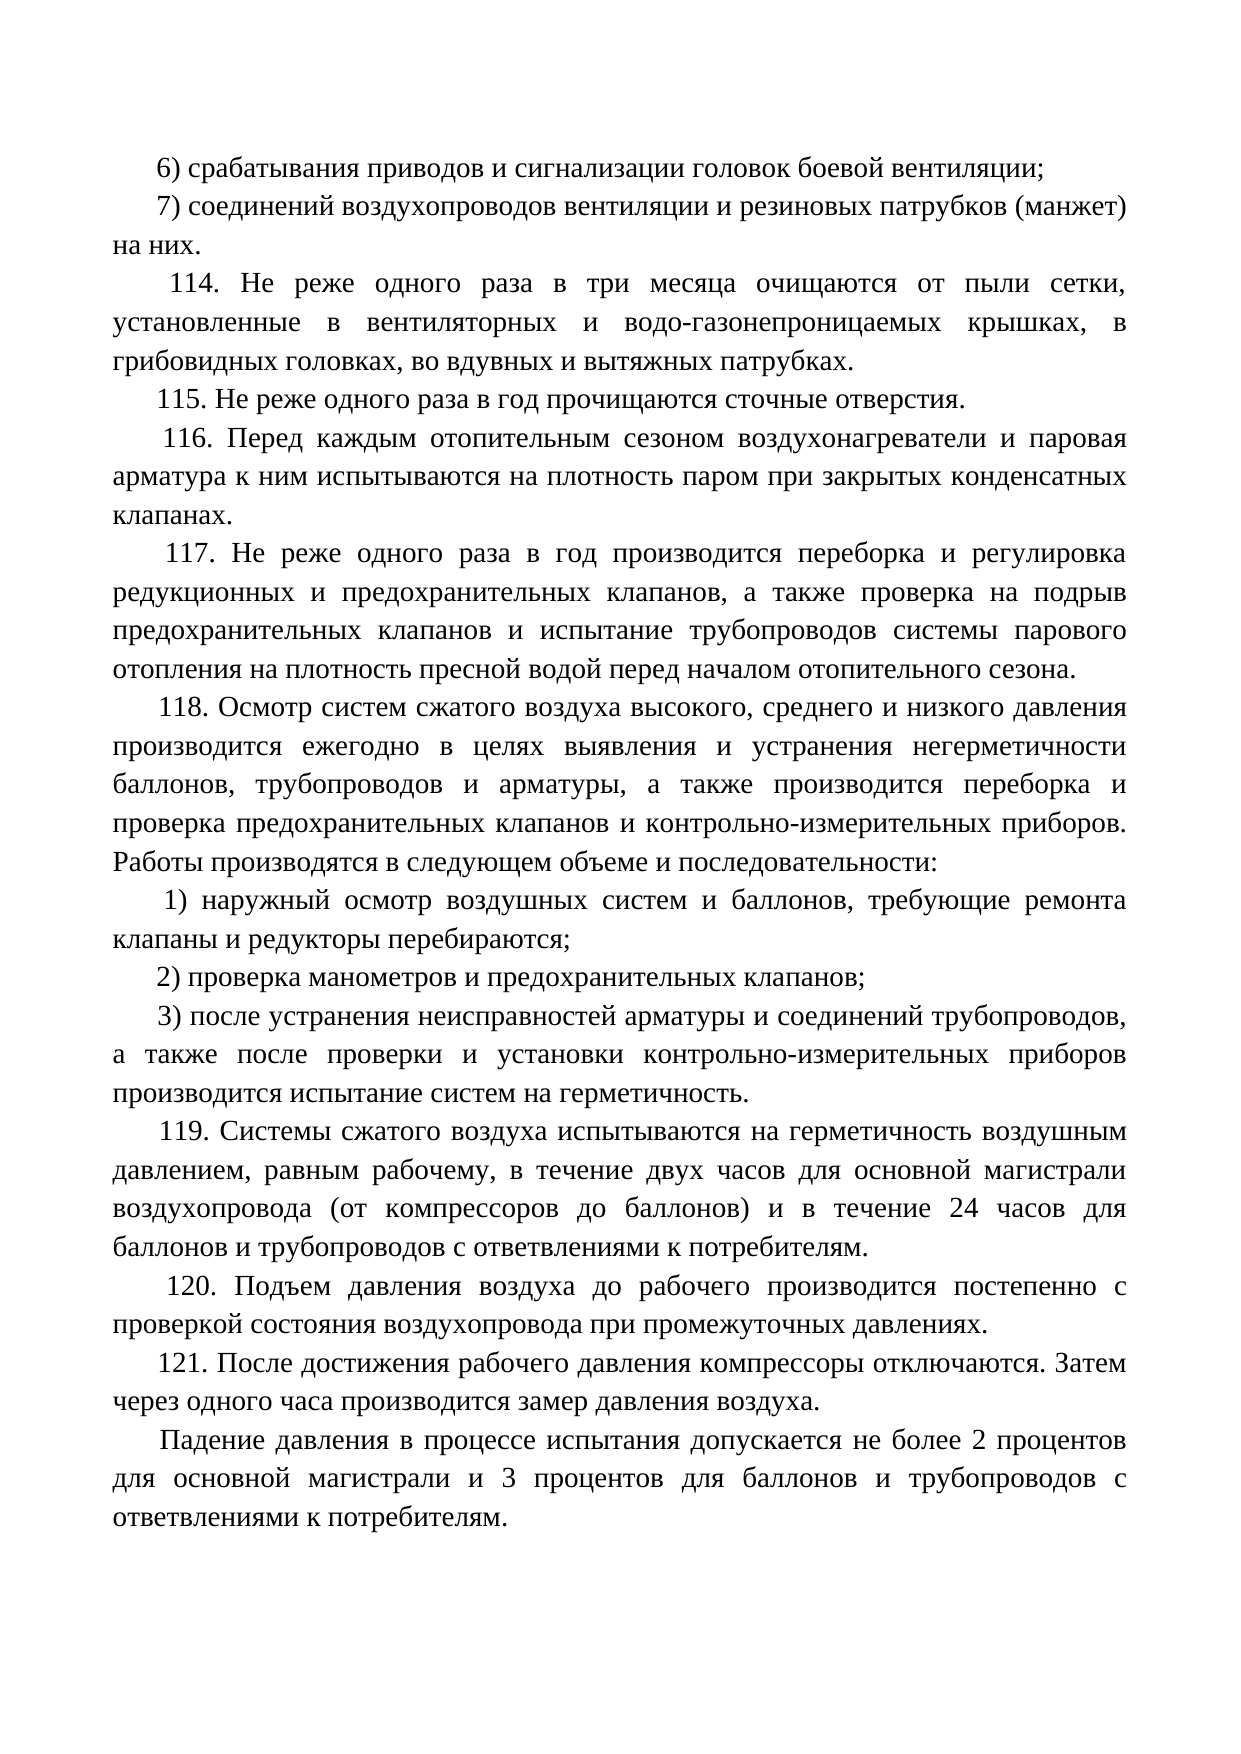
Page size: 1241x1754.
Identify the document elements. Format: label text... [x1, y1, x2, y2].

text 2) проверка манометров и предохранительных клапанов; [112, 959, 1128, 993]
text 118. Осмотр систем сжатого воздуха высокого, среднего и низкого давления производится ежегодно в целях выявления и устранения негерметичности баллонов, трубопроводов и арматуры, а также производится переборка и проверка предохранительных клапанов и контрольно-измерительных приборов. Работы производятся в следующем объеме и последовательности: [112, 689, 1128, 877]
text 115. Не реже одного раза в год прочищаются сточные отверстия. [112, 381, 1128, 415]
text 6) срабатывания приводов и сигнализации головок боевой вентиляции; [112, 150, 1128, 183]
text 120. Подъем давления воздуха до рабочего производится постепенно с проверкой состояния воздухопровода при промежуточных давлениях. [112, 1268, 1128, 1340]
text Падение давления в процессе испытания допускается не более 2 процентов для основной магистрали и 3 процентов для баллонов и трубопроводов с ответвлениями к потребителям. [112, 1422, 1128, 1532]
text 7) соединений воздухопроводов вентиляции и резиновых патрубков (манжет) на них. [112, 188, 1128, 261]
text 116. Перед каждым отопительным сезоном воздухонагреватели и паровая арматура к ним испытываются на плотность паром при закрытых конденсатных клапанах. [112, 420, 1128, 530]
text 119. Системы сжатого воздуха испытываются на герметичность воздушным давлением, равным рабочему, в течение двух часов для основной магистрали воздухопровода (от компрессоров до баллонов) и в течение 24 часов для баллонов и трубопроводов с ответвлениями к потребителям. [112, 1113, 1128, 1263]
text 121. После достижения рабочего давления компрессоры отключаются. Затем через одного часа производится замер давления воздуха. [112, 1345, 1128, 1417]
text 114. Не реже одного раза в три месяца очищаются от пыли сетки, установленные в вентиляторных и водо-газонепроницаемых крышках, в грибовидных головках, во вдувных и вытяжных патрубках. [112, 266, 1128, 376]
text 3) после устранения неисправностей арматуры и соединений трубопроводов, а также после проверки и установки контрольно-измерительных приборов производится испытание систем на герметичность. [112, 998, 1128, 1108]
text 1) наружный осмотр воздушных систем и баллонов, требующие ремонта клапаны и редукторы перебираются; [112, 882, 1128, 954]
text 117. Не реже одного раза в год производится переборка и регулировка редукционных и предохранительных клапанов, а также проверка на подрыв предохранительных клапанов и испытание трубопроводов системы парового отопления на плотность пресной водой перед началом отопительного сезона. [112, 535, 1128, 684]
